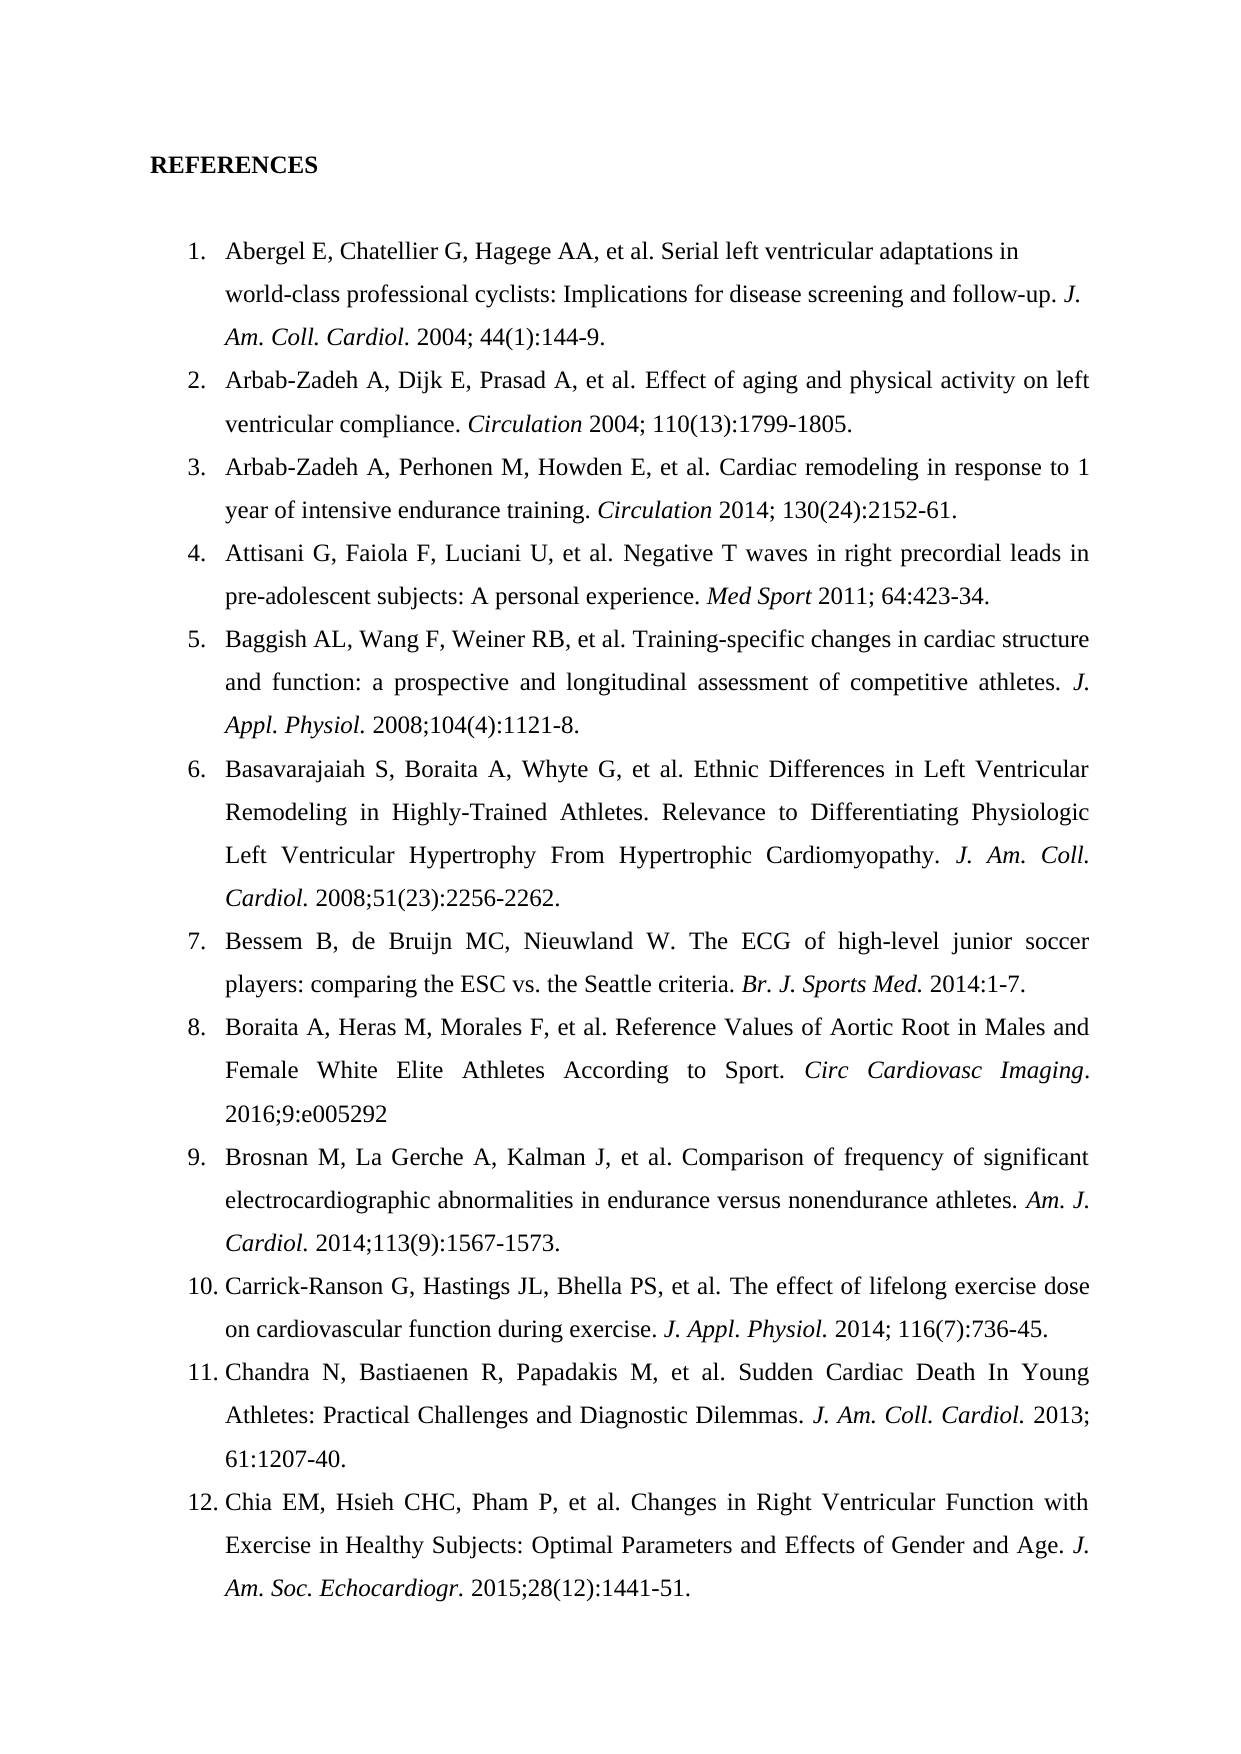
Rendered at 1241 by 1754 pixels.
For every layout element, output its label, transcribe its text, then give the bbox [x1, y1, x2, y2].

list Basavarajaiah S, Boraita A, Whyte G, et al. Ethnic Differences in Left Ventricular Remodeling in Highly-Trained Athletes. Relevance to Differentiating Physiologic Left Ventricular Hypertrophy From Hypertrophic Cardiomyopathy. J. Am. Coll. Cardiol. 2008;51(23):2256-2262. [187, 754, 1090, 912]
list Carrick-Ranson G, Hastings JL, Bhella PS, et al. The effect of lifelong exercise dose on cardiovascular function during exercise. J. Appl. Physiol. 2014; 116(7):736-45. [187, 1271, 1090, 1343]
list Arbab-Zadeh A, Dijk E, Prasad A, et al. Effect of aging and physical activity on left ventricular compliance. Circulation 2004; 110(13):1799-1805. [187, 366, 1090, 437]
list Arbab-Zadeh A, Perhonen M, Howden E, et al. Cardiac remodeling in response to 1 year of intensive endurance training. Circulation 2014; 130(24):2152-61. [187, 452, 1090, 524]
list Brosnan M, La Gerche A, Kalman J, et al. Comparison of frequency of significant electrocardiographic abnormalities in endurance versus nonendurance athletes. Am. J. Cardiol. 2014;113(9):1567-1573. [187, 1142, 1090, 1257]
list Boraita A, Heras M, Morales F, et al. Reference Values of Aortic Root in Males and Female White Elite Athletes According to Sport. Circ Cardiovasc Imaging. 2016;9:e005292 [187, 1012, 1090, 1127]
list Attisani G, Faiola F, Luciani U, et al. Negative T waves in right precordial leads in pre-adolescent subjects: A personal experience. Med Sport 2011; 64:423-34. [187, 538, 1090, 610]
list Abergel E, Chatellier G, Hagege AA, et al. Serial left ventricular adaptations in world-class professional cyclists: Implications for disease screening and follow-up. J. Am. Coll. Cardiol. 2004; 44(1):144-9. [187, 236, 1090, 351]
list Chandra N, Bastiaenen R, Papadakis M, et al. Sudden Cardiac Death In Young Athletes: Practical Challenges and Diagnostic Dilemmas. J. Am. Coll. Cardiol. 2013; 61:1207-40. [187, 1357, 1090, 1472]
list Bessem B, de Bruijn MC, Nieuwland W. The ECG of high-level junior soccer players: comparing the ESC vs. the Seattle criteria. Br. J. Sports Med. 2014:1-7. [187, 926, 1090, 998]
list Baggish AL, Wang F, Weiner RB, et al. Training-specific changes in cardiac structure and function: a prospective and longitudinal assessment of competitive athletes. J. Appl. Physiol. 2008;104(4):1121-8. [187, 624, 1090, 739]
text REFERENCES [150, 150, 1090, 179]
list Chia EM, Hsieh CHC, Pham P, et al. Changes in Right Ventricular Function with Exercise in Healthy Subjects: Optimal Parameters and Effects of Gender and Age. J. Am. Soc. Echocardiogr. 2015;28(12):1441-51. [187, 1487, 1090, 1602]
